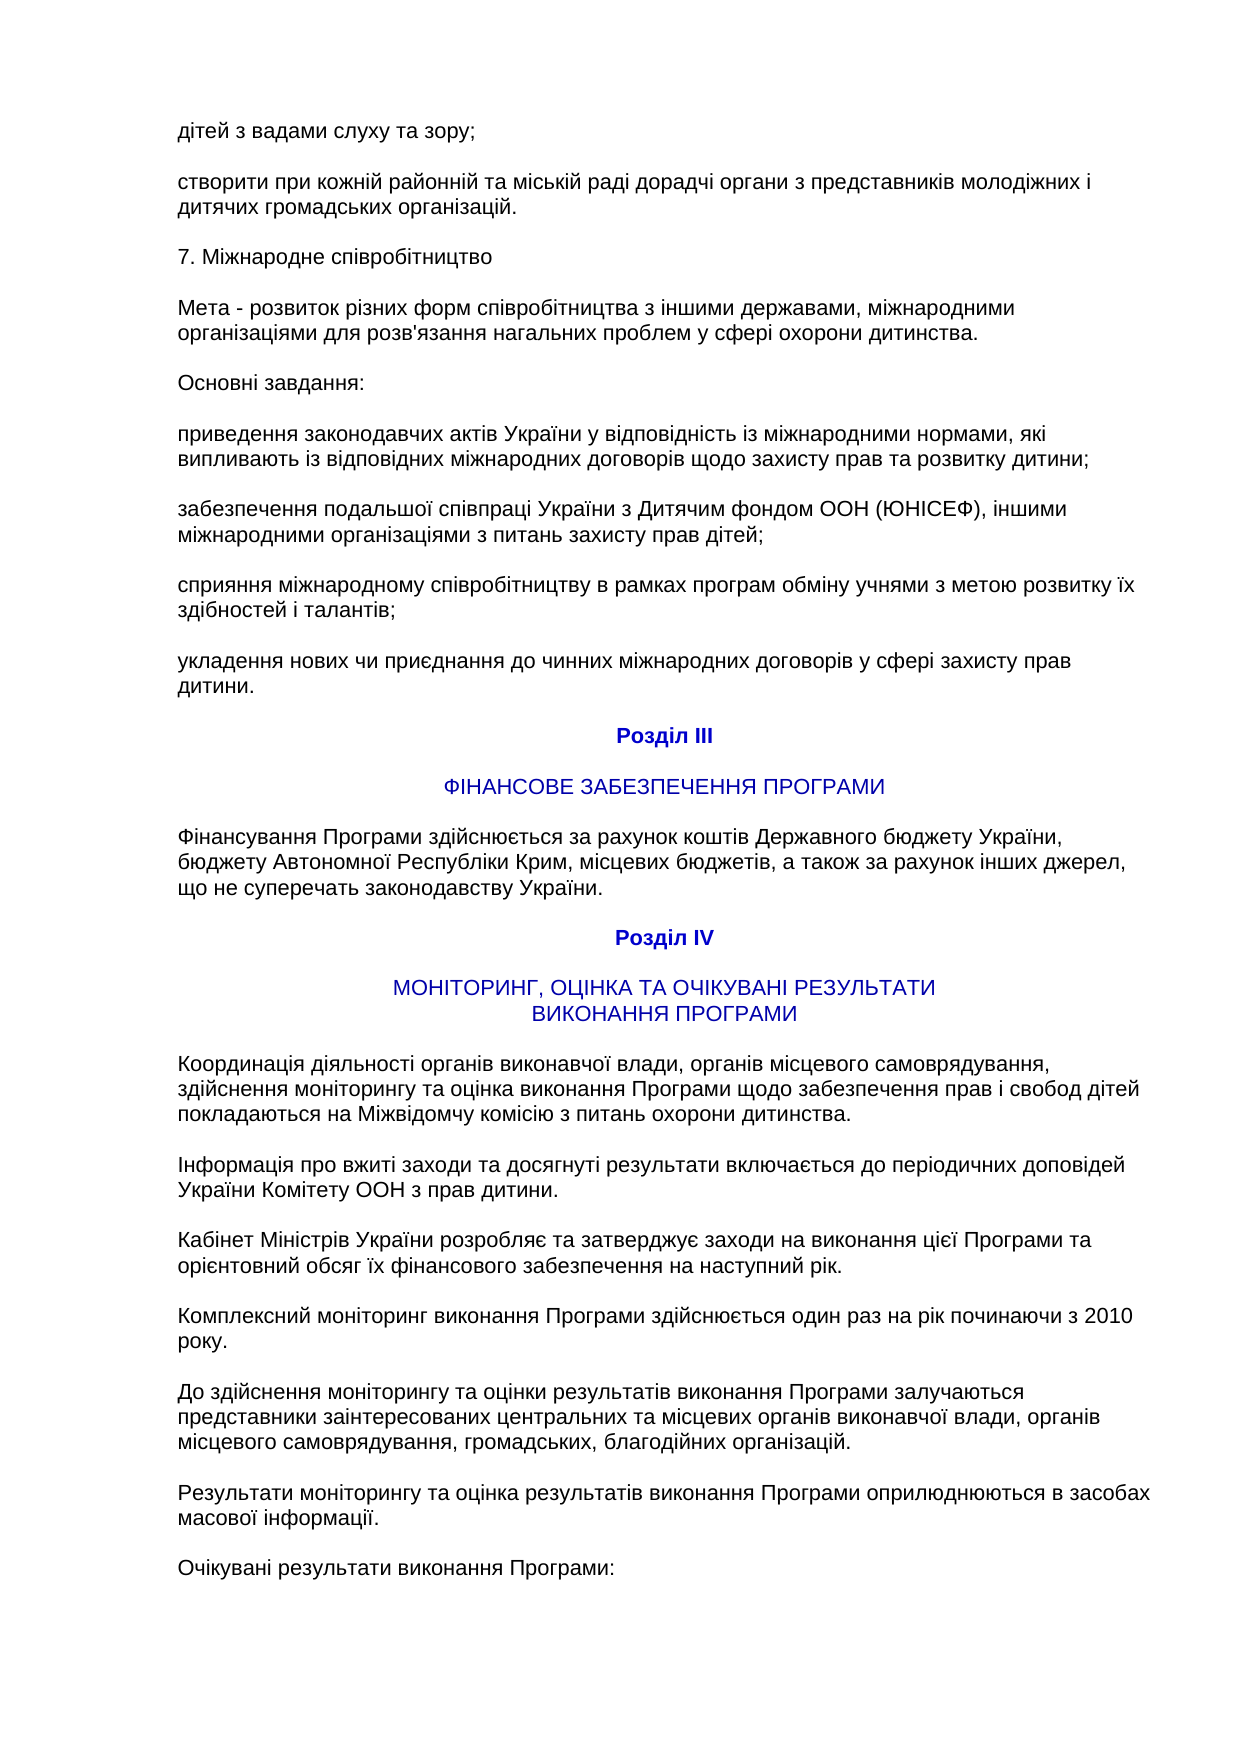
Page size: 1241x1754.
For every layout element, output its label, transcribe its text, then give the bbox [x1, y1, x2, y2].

text Основні завдання: [177, 370, 1152, 421]
text МОНІТОРИНГ, ОЦІНКА ТА ОЧІКУВАНІ РЕЗУЛЬТАТИ ВИКОНАННЯ ПРОГРАМИ [177, 975, 1152, 1051]
text Розділ IV [177, 925, 1152, 975]
text Інформація про вжиті заходи та досягнуті результати включається до періодичних доповідей України Комітету ООН з прав дитини. [177, 1152, 1152, 1227]
text Кабінет Міністрів України розробляє та затверджує заходи на виконання цієї Програми та орієнтовний обсяг їх фінансового забезпечення на наступний рік. [177, 1227, 1152, 1303]
text приведення законодавчих актів України у відповідність із міжнародними нормами, які випливають із відповідних міжнародних договорів щодо захисту прав та розвитку дитини; [177, 421, 1152, 496]
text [177, 118, 1152, 168]
text сприяння міжнародному співробітництву в рамках програм обміну учнями з метою розвитку їх здібностей і талантів; [177, 572, 1152, 647]
text Розділ III [177, 723, 1152, 773]
text Мета - розвиток різних форм співробітництва з іншими державами, міжнародними організаціями для розв'язання нагальних проблем у сфері охорони дитинства. [177, 294, 1152, 370]
text ФІНАНСОВЕ ЗАБЕЗПЕЧЕННЯ ПРОГРАМИ [177, 773, 1152, 824]
text 7. Міжнародне співробітництво [177, 244, 1152, 294]
text Очікувані результати виконання Програми: [177, 1555, 1152, 1605]
text забезпечення подальшої співпраці України з Дитячим фондом ООН (ЮНІСЕФ), іншими міжнародними організаціями з питань захисту прав дітей; [177, 496, 1152, 572]
text Фінансування Програми здійснюється за рахунок коштів Державного бюджету України, бюджету Автономної Республіки Крим, місцевих бюджетів, а також за рахунок інших джерел, що не суперечать законодавству України. [177, 824, 1152, 925]
text укладення нових чи приєднання до чинних міжнародних договорів у сфері захисту прав дитини. [177, 647, 1152, 723]
text Результати моніторингу та оцінка результатів виконання Програми оприлюднюються в засобах масової інформації. [177, 1479, 1152, 1555]
text До здійснення моніторингу та оцінки результатів виконання Програми залучаються представники заінтересованих центральних та місцевих органів виконавчої влади, органів місцевого самоврядування, громадських, благодійних організацій. [177, 1378, 1152, 1479]
text створити при кожній районній та міській раді дорадчі органи з представників молодіжних і дитячих громадських організацій. [177, 168, 1152, 244]
text Комплексний моніторинг виконання Програми здійснюється один раз на рік починаючи з 2010 року. [177, 1303, 1152, 1378]
text Координація діяльності органів виконавчої влади, органів місцевого самоврядування, здійснення моніторингу та оцінка виконання Програми щодо забезпечення прав і свобод дітей покладаються на Міжвідомчу комісію з питань охорони дитинства. [177, 1051, 1152, 1152]
